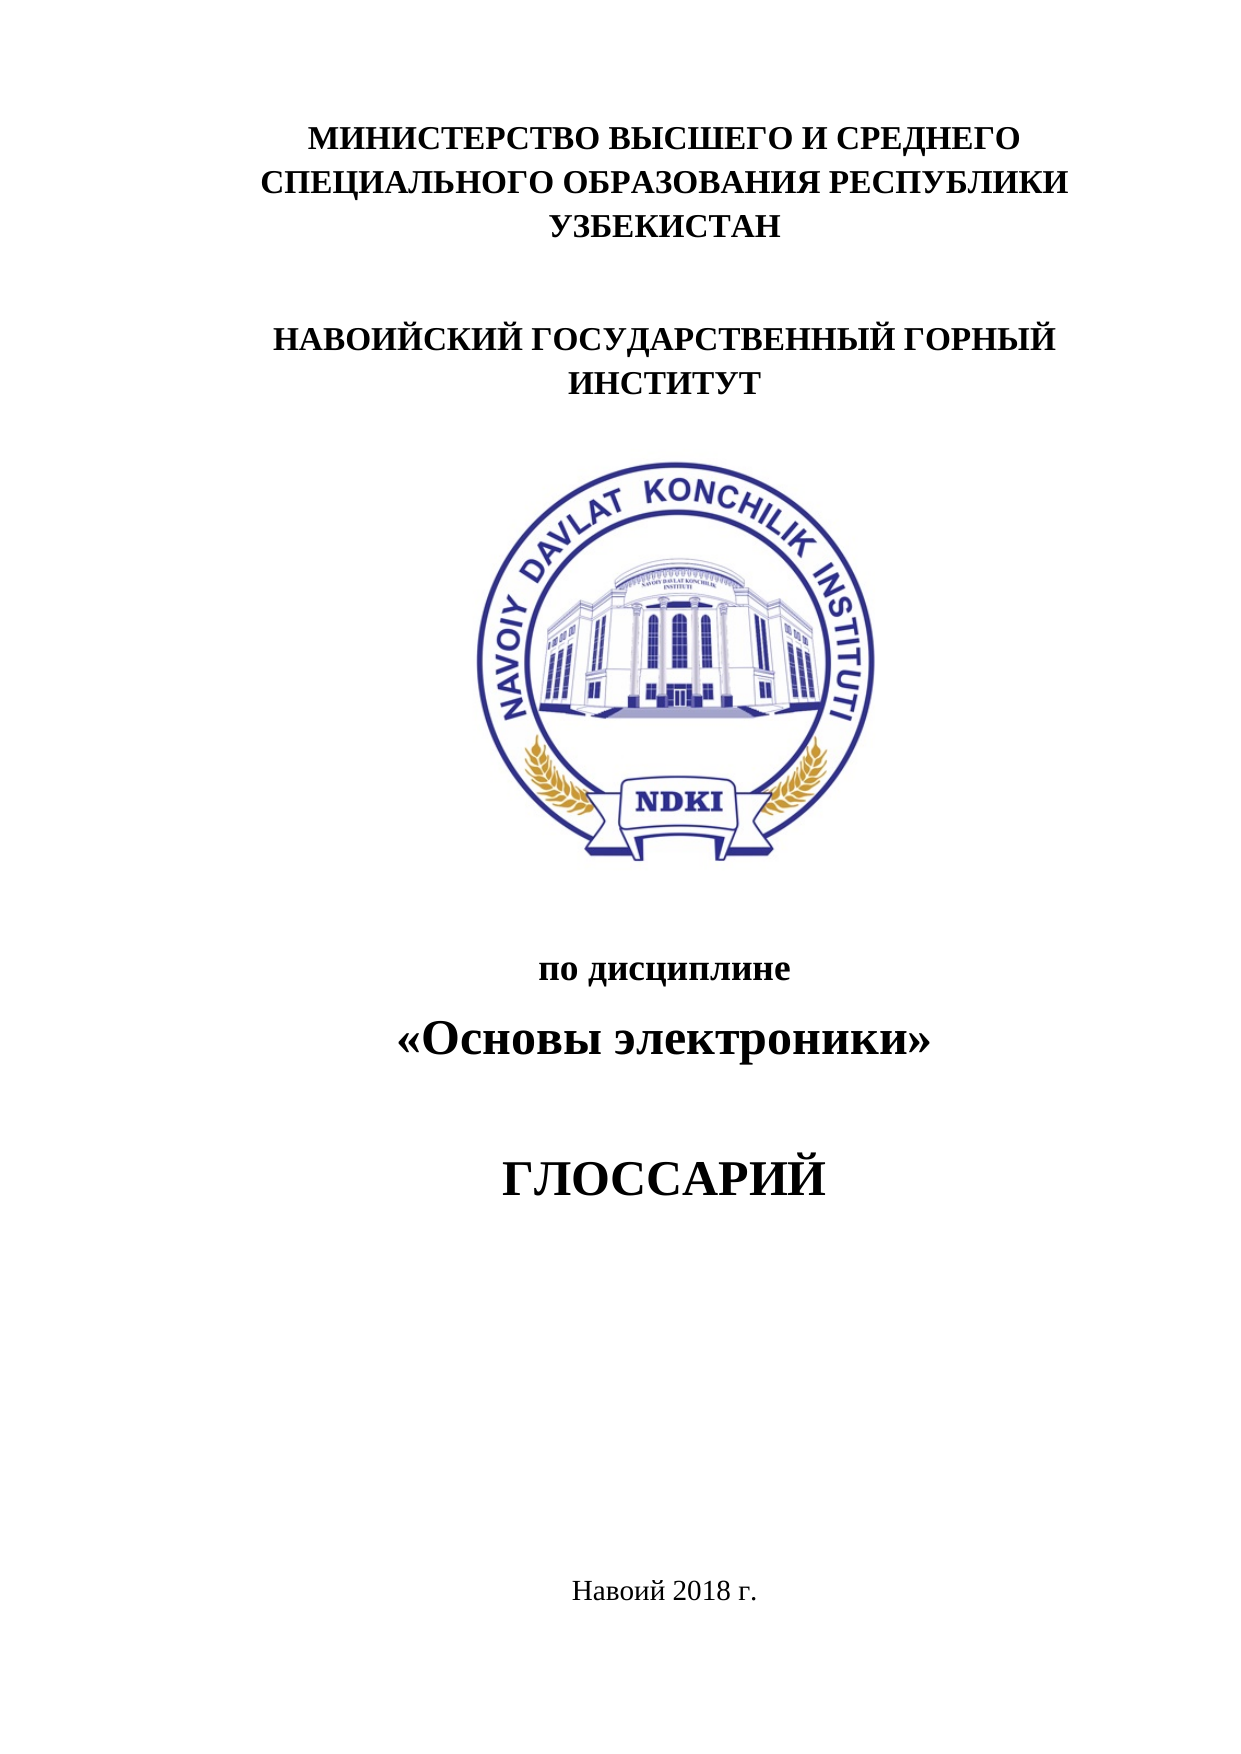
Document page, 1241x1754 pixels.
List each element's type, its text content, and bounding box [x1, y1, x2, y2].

text «Основы электроники» [177, 1008, 1152, 1065]
text Навоий 2018 г. [177, 1573, 1152, 1607]
text по дисциплине [177, 946, 1152, 989]
text НАВОИЙСКИЙ ГОСУДАРСТВЕННЫЙ ГОРНЫЙ ИНСТИТУТ [177, 319, 1152, 402]
text ГЛОССАРИЙ [177, 1148, 1152, 1206]
picture [368, 432, 1002, 882]
text МИНИСТЕРСТВО ВЫСШЕГО И СРЕДНЕГО СПЕЦИАЛЬНОГО ОБРАЗОВАНИЯ РЕСПУБЛИКИ УЗБЕКИСТАН [177, 118, 1152, 244]
